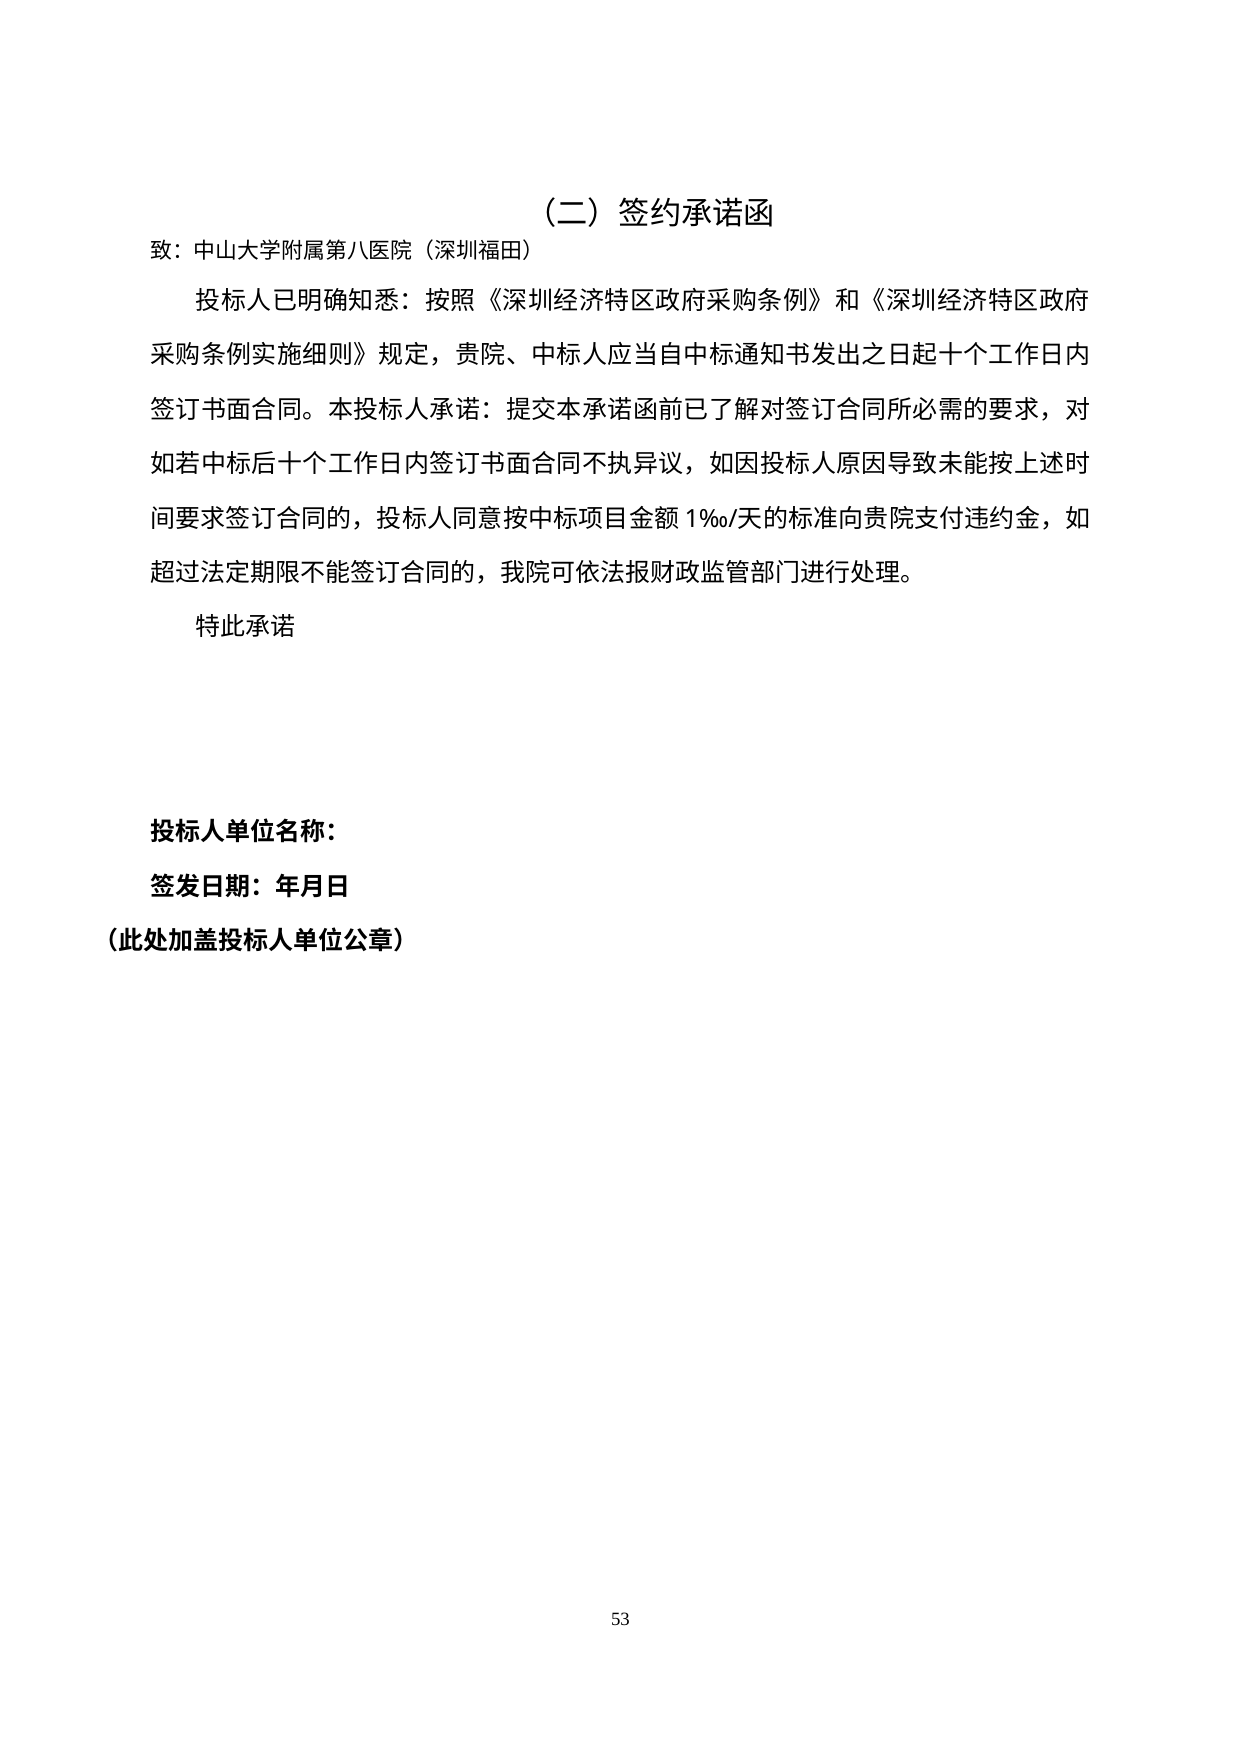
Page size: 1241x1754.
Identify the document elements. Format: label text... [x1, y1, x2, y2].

text 投标人已明确知悉：按照《深圳经济特区政府采购条例》和《深圳经济特区政府采购条例实施细则》规定，贵院、中标人应当自中标通知书发出之日起十个工作日内签订书面合同。本投标人承诺：提交本承诺函前已了解对签订合同所必需的要求，对如若中标后十个工作日内签订书面合同不执异议，如因投标人原因导致未能按上述时间要求签订合同的，投标人同意按中标项目金额1‰/天的标准向贵院支付违约金，如超过法定期限不能签订合同的，我院可依法报财政监管部门进行处理。 [150, 281, 1090, 589]
text 投标人单位名称： [150, 812, 1090, 848]
text 特此承诺 [150, 607, 1090, 643]
text （此处加盖投标人单位公章） [94, 921, 1144, 957]
text 签发日期：年月日 [150, 866, 1090, 902]
text 致：中山大学附属第八医院（深圳福田） [150, 233, 1090, 265]
subtitle （二）签约承诺函 [150, 188, 1090, 233]
